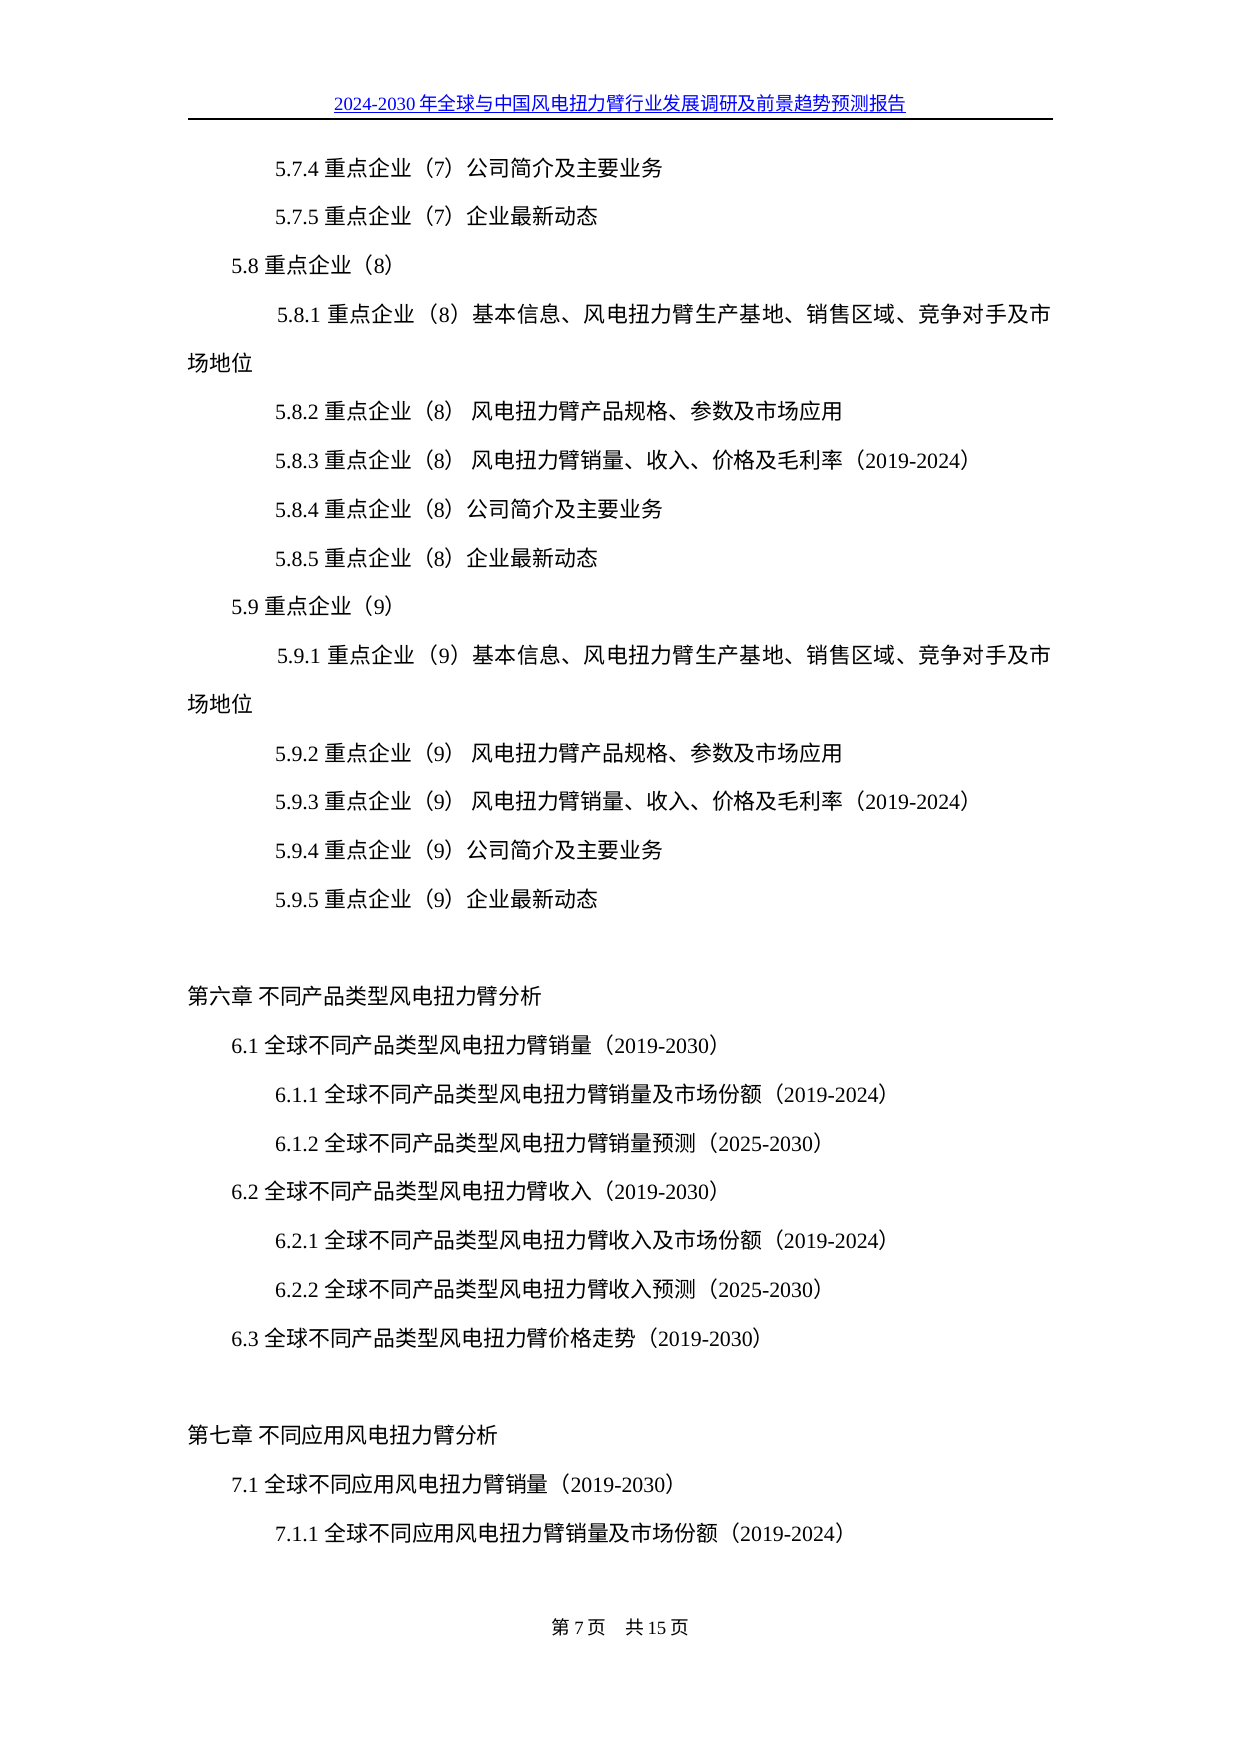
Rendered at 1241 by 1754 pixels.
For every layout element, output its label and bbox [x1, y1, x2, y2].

text [187, 150, 1053, 1548]
